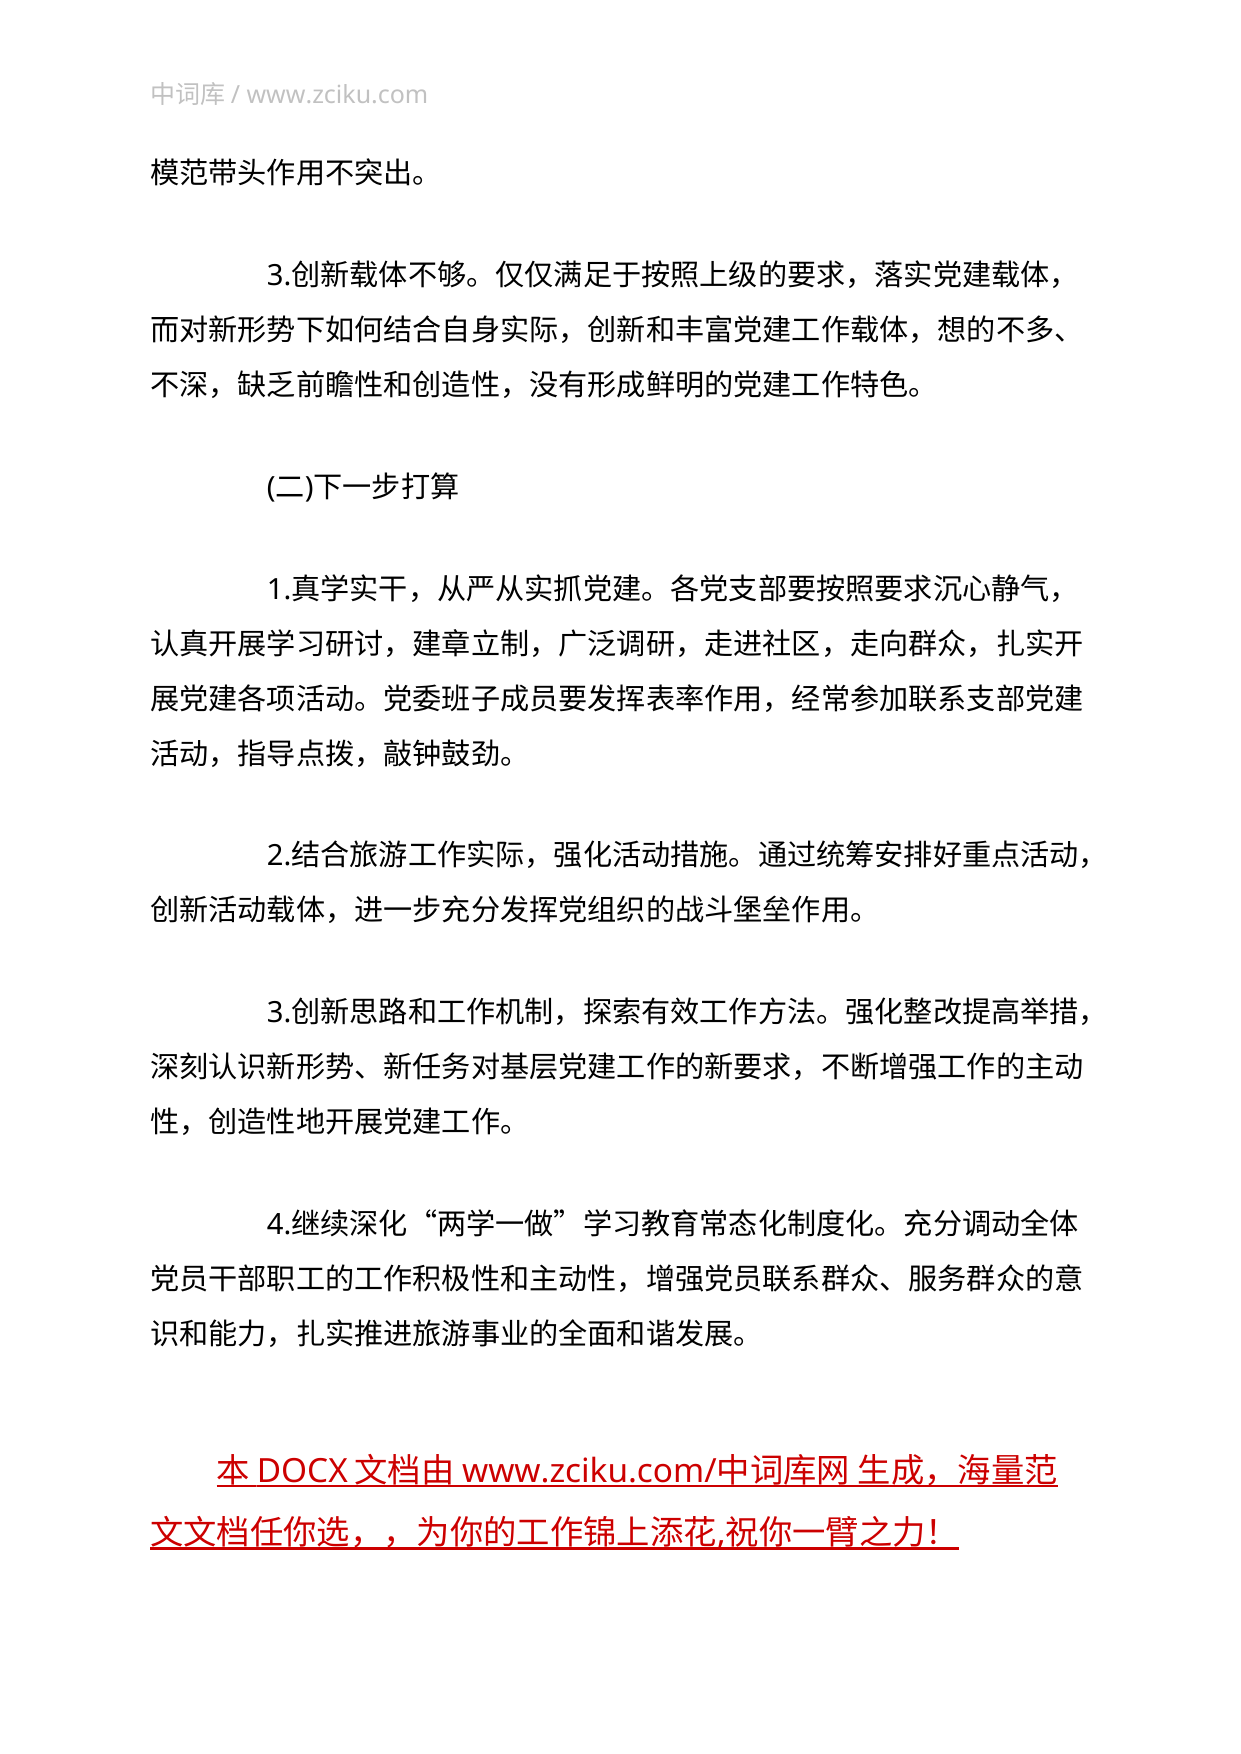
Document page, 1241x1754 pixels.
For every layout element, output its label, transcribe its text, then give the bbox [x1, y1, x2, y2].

text 3.创新载体不够。仅仅满足于按照上级的要求，落实党建载体，而对新形势下如何结合自身实际，创新和丰富党建工作载体，想的不多、不深，缺乏前瞻性和创造性，没有形成鲜明的党建工作特色。 [150, 252, 1090, 404]
text 3.创新思路和工作机制，探索有效工作方法。强化整改提高举措，深刻认识新形势、新任务对基层党建工作的新要求，不断增强工作的主动性，创造性地开展党建工作。 [150, 989, 1090, 1141]
text (二)下一步打算 [150, 463, 1090, 506]
text 本DOCX文档由 www.zciku.com/中词库网 生成，海量范文文档任你选，，为你的工作锦上添花,祝你一臂之力！ [150, 1443, 1090, 1554]
text 1.真学实干，从严从实抓党建。各党支部要按照要求沉心静气，认真开展学习研讨，建章立制，广泛调研，走进社区，走向群众，扎实开展党建各项活动。党委班子成员要发挥表率作用，经常参加联系支部党建活动，指导点拨，敲钟鼓劲。 [150, 565, 1090, 772]
text 2.结合旅游工作实际，强化活动措施。通过统筹安排好重点活动，创新活动载体，进一步充分发挥党组织的战斗堡垒作用。 [150, 832, 1090, 929]
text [150, 150, 1090, 192]
text 4.继续深化“两学一做”学习教育常态化制度化。充分调动全体党员干部职工的工作积极性和主动性，增强党员联系群众、服务群众的意识和能力，扎实推进旅游事业的全面和谐发展。 [150, 1200, 1090, 1353]
